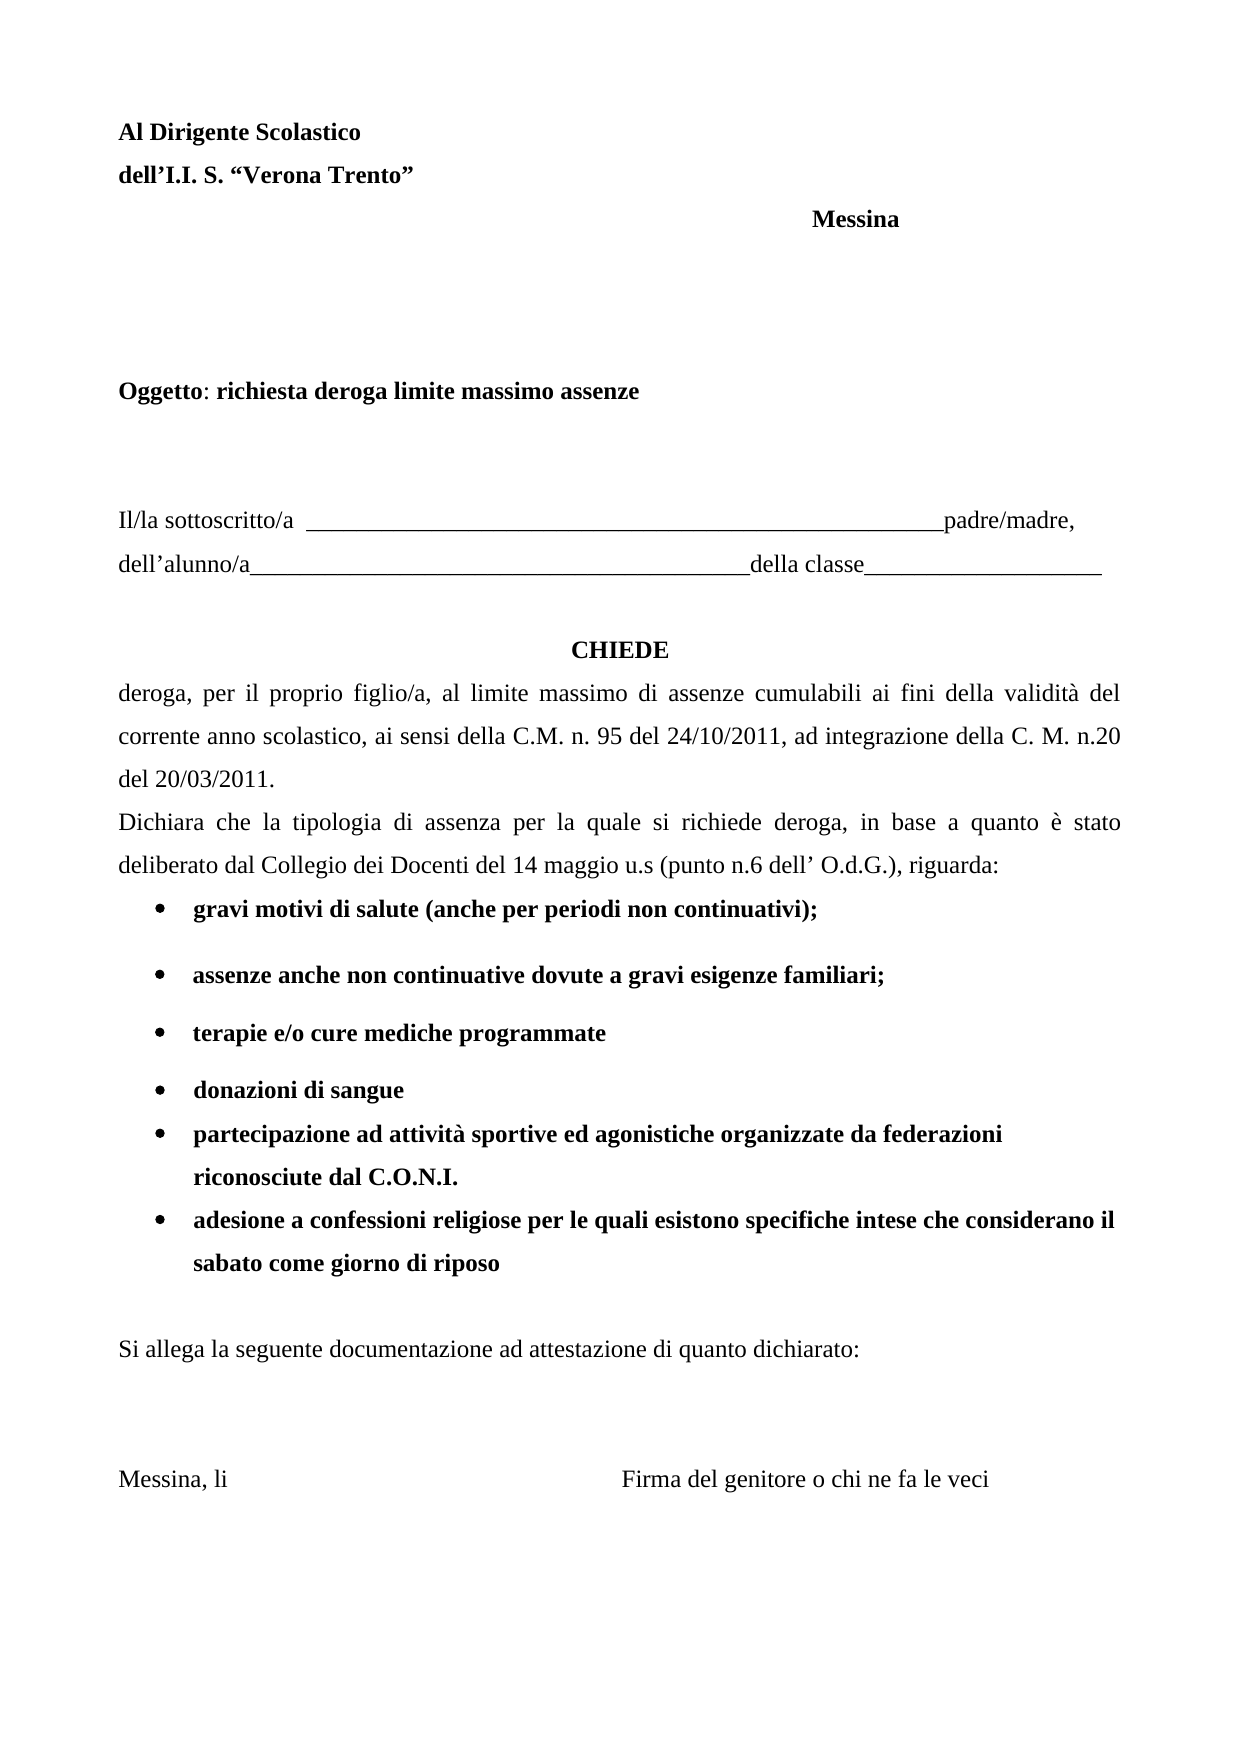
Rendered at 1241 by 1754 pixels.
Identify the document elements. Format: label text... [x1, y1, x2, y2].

text Oggetto: richiesta deroga limite massimo assenze [118, 376, 1056, 405]
text deroga, per il proprio figlio/a, al limite massimo di assenze cumulabili ai fini della validità del corrente anno scolastico, ai sensi della C.M. n. 95 del 24/10/2011, ad integrazione della C. M. n.20 del 20/03/2011. [118, 678, 1122, 793]
text dell’alunno/a________________________________________della classe___________________ [118, 549, 1122, 577]
list terapie e/o cure mediche programmate [155, 1018, 1122, 1046]
text Si allega la seguente documentazione ad attestazione di quanto dichiarato: [118, 1334, 1122, 1363]
text CHIEDE [118, 635, 1122, 664]
text Messina, li Firma del genitore o chi ne fa le veci [118, 1464, 1122, 1492]
text Il/la sottoscritto/a ___________________________________________________padre/madre, [118, 506, 1122, 534]
list gravi motivi di salute (anche per periodi non continuativi); [156, 894, 1122, 922]
text Messina [118, 204, 1122, 232]
list assenze anche non continuative dovute a gravi esigenze familiari; [155, 960, 1122, 988]
text Dichiara che la tipologia di assenza per la quale si richiede deroga, in base a quanto è stato deliberato dal Collegio dei Docenti del 14 maggio u.s (punto n.6 dell’ O.d.G.), riguarda: [118, 807, 1122, 879]
list adesione a confessioni religiose per le quali esistono specifiche intese che considerano il sabato come giorno di riposo [156, 1205, 1122, 1277]
list donazioni di sangue [156, 1076, 1122, 1104]
text Al Dirigente Scolastico [118, 117, 1122, 146]
text dell’I.I. S. “Verona Trento” [118, 161, 1122, 189]
list partecipazione ad attività sportive ed agonistiche organizzate da federazioni riconosciute dal C.O.N.I. [156, 1119, 1122, 1191]
